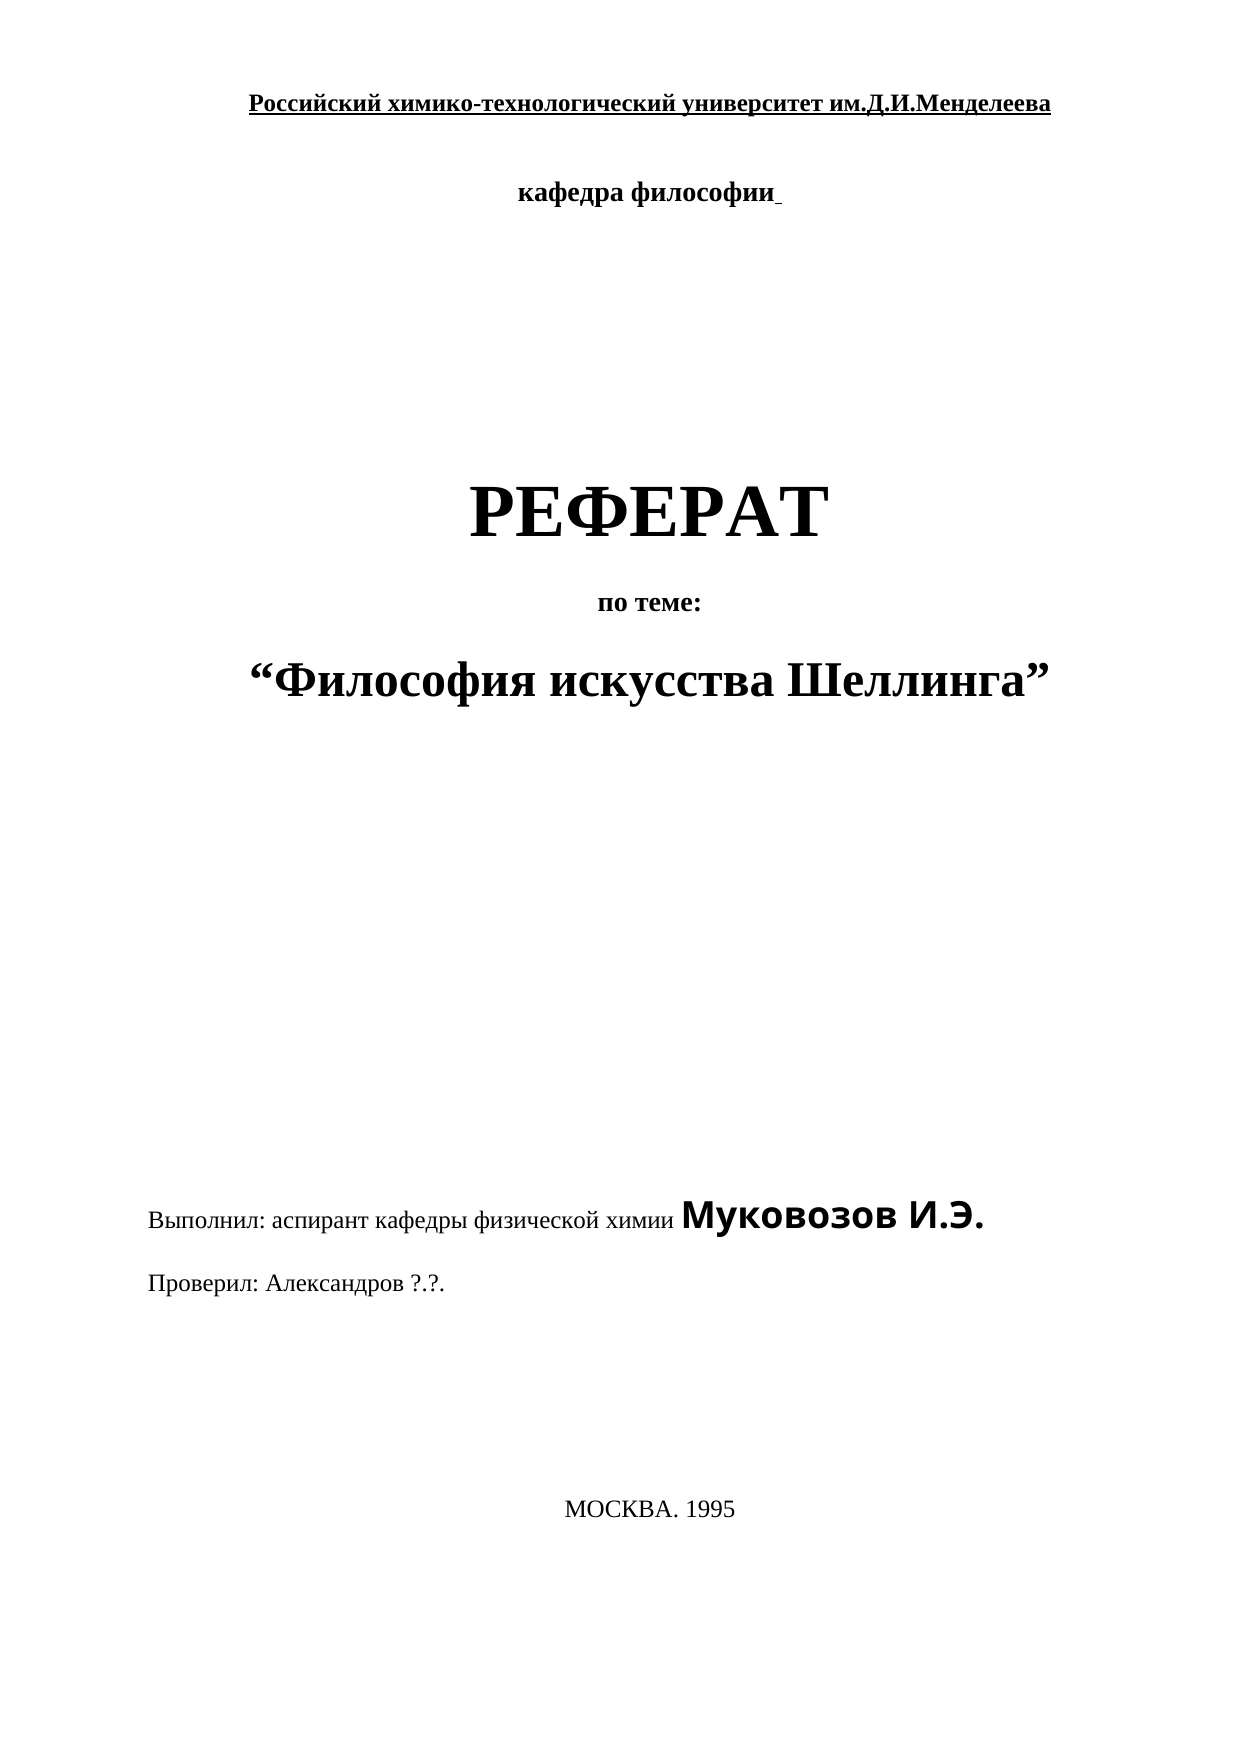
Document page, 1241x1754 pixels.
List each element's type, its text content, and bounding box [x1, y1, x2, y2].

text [148, 1494, 1152, 1638]
text Выполнил: аспирант кафедры физической химии Муковозов И.Э. Проверил: Александров ?.?. [148, 1188, 1152, 1469]
text Российский химико-технологический университет им.Д.И.Менделеева кафедра философии РЕФЕРАТ по теме: “Философия искусства Шеллинга” [148, 88, 1152, 1138]
